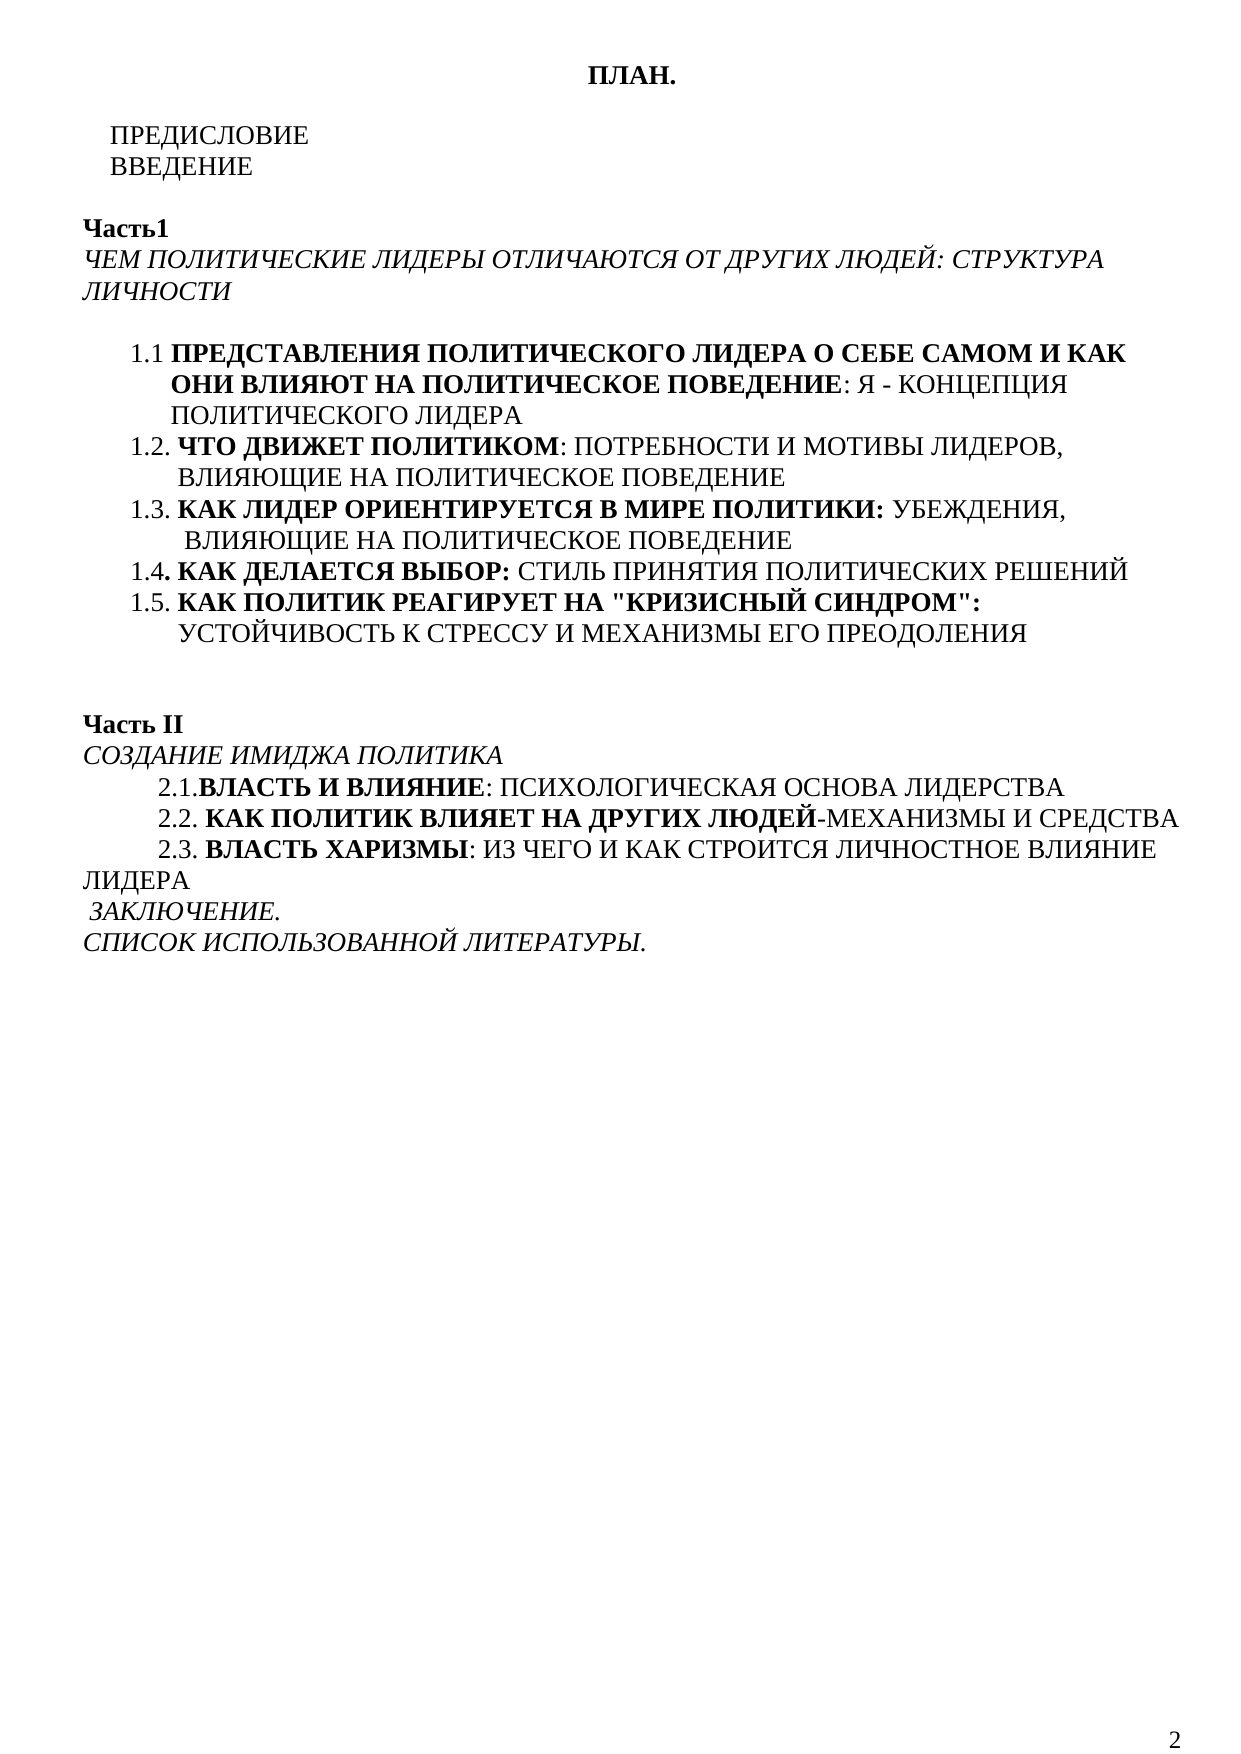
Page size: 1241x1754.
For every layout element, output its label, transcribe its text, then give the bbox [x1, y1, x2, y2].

text ПРЕДИСЛОВИЕ [83, 119, 1181, 150]
text 1.4. КАК ДЕЛАЕТСЯ ВЫБОР: СТИЛЬ ПРИНЯТИЯ ПОЛИТИЧЕСКИХ РЕШЕНИЙ [83, 555, 1181, 586]
text ОНИ ВЛИЯЮТ НА ПОЛИТИЧЕСКОЕ ПОВЕДЕНИЕ: Я - КОНЦЕПЦИЯ [83, 368, 1181, 399]
text ВЛИЯЮЩИЕ НА ПОЛИТИЧЕСКОЕ ПОВЕДЕНИЕ [83, 524, 1181, 555]
text 2.2. КАК ПОЛИТИК ВЛИЯЕТ НА ДРУГИХ ЛЮДЕЙ-МЕХАНИЗМЫ И СРЕДСТВА [83, 802, 1181, 833]
text СПИСОК ИСПОЛЬЗОВАННОЙ ЛИТЕРАТУРЫ. [83, 926, 1181, 957]
text 2.1.ВЛАСТЬ И ВЛИЯНИЕ: ПСИХОЛОГИЧЕСКАЯ ОСНОВА ЛИДЕРСТВА [83, 771, 1181, 802]
text УСТОЙЧИВОСТЬ К СТРЕССУ И МЕХАНИЗМЫ ЕГО ПРЕОДОЛЕНИЯ [83, 617, 1181, 648]
text СОЗДАНИЕ ИМИДЖА ПОЛИТИКА [83, 739, 1181, 771]
text 1.5. КАК ПОЛИТИК РЕАГИРУЕТ НА "КРИЗИСНЫЙ СИНДРОМ": [83, 586, 1181, 617]
text ПЛАН. [83, 59, 1181, 90]
text 1.3. КАК ЛИДЕР ОРИЕНТИРУЕТСЯ В МИРЕ ПОЛИТИКИ: УБЕЖДЕНИЯ, [83, 493, 1181, 524]
text Часть1 [83, 212, 1181, 243]
text 1.1 ПРЕДСТАВЛЕНИЯ ПОЛИТИЧЕСКОГО ЛИДЕРА О СЕБЕ САМОМ И КАК [83, 337, 1181, 368]
text 2.3. ВЛАСТЬ ХАРИЗМЫ: ИЗ ЧЕГО И КАК СТРОИТСЯ ЛИЧНОСТНОЕ ВЛИЯНИЕ ЛИДЕРА [83, 833, 1181, 895]
text Часть II [83, 708, 1181, 739]
text ПОЛИТИЧЕСКОГО ЛИДЕРА [83, 399, 1181, 430]
text ЧЕМ ПОЛИТИЧЕСКИЕ ЛИДЕРЫ ОТЛИЧАЮТСЯ ОТ ДРУГИХ ЛЮДЕЙ: СТРУКТУРА ЛИЧНОСТИ [83, 243, 1181, 306]
text 1.2. ЧТО ДВИЖЕТ ПОЛИТИКОМ: ПОТРЕБНОСТИ И МОТИВЫ ЛИДЕРОВ, [83, 430, 1181, 462]
text ВЛИЯЮЩИЕ НА ПОЛИТИЧЕСКОЕ ПОВЕДЕНИЕ [83, 462, 1181, 493]
text ВВЕДЕНИЕ [83, 150, 1181, 181]
text ЗАКЛЮЧЕНИЕ. [83, 895, 1181, 926]
